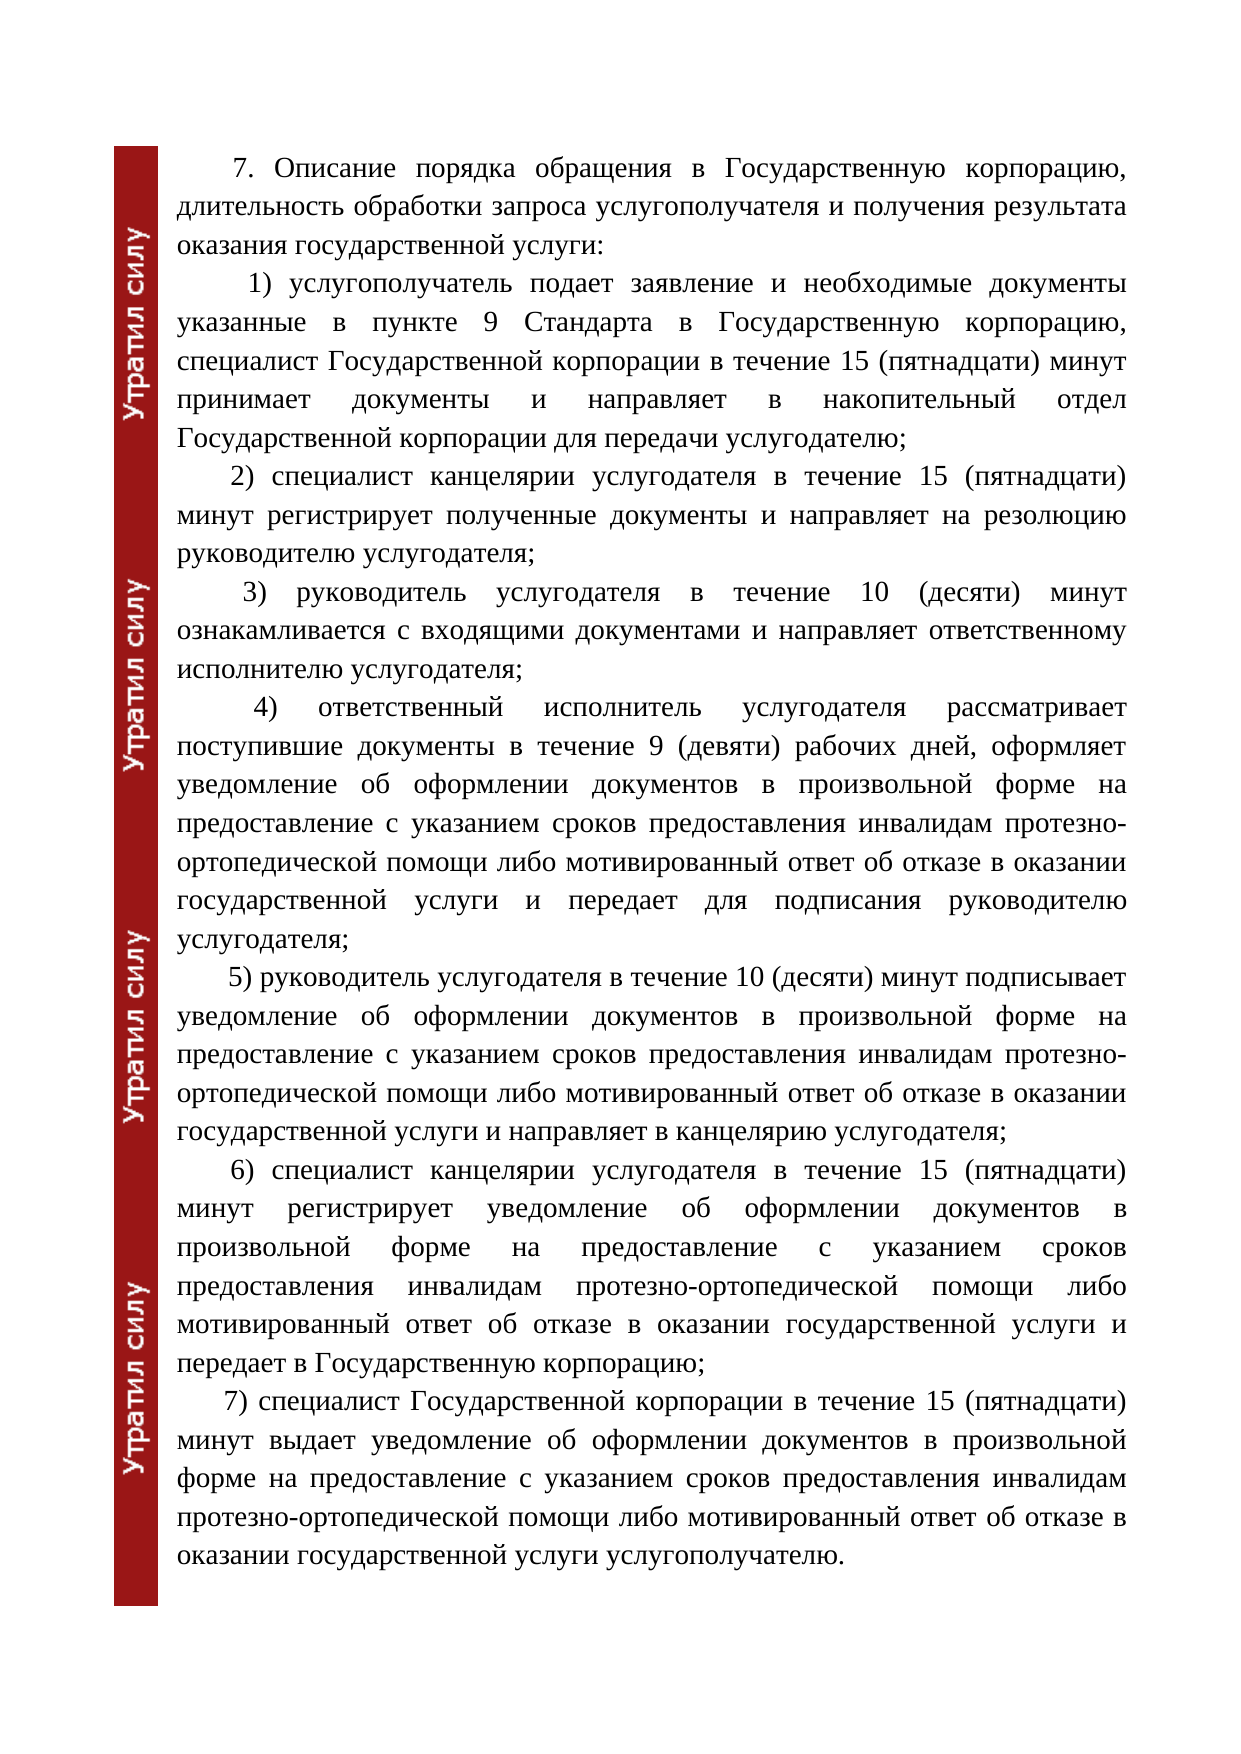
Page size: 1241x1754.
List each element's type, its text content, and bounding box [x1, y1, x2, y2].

text 3) руководитель услугодателя в течение 10 (десяти) минут ознакамливается с входящими документами и направляет ответственному исполнителю услугодателя; [112, 574, 1128, 684]
picture [114, 684, 158, 689]
picture [114, 1571, 158, 1606]
text 2) специалист канцелярии услугодателя в течение 15 (пятнадцати) минут регистрирует полученные документы и направляет на резолюцию руководителю услугодателя; [112, 458, 1128, 569]
text 5) руководитель услугодателя в течение 10 (десяти) минут подписывает уведомление об оформлении документов в произвольной форме на предоставление с указанием сроков предоставления инвалидам протезно-ортопедической помощи либо мотивированный ответ об отказе в оказании государственной услуги и направляет в канцелярию услугодателя; [112, 959, 1128, 1147]
picture [114, 1147, 158, 1152]
text 7. Описание порядка обращения в Государственную корпорацию, длительность обработки запроса услугополучателя и получения результата оказания государственной услуги: [112, 150, 1128, 261]
text 1) услугополучатель подает заявление и необходимые документы указанные в пункте 9 Стандарта в Государственную корпорацию, специалист Государственной корпорации в течение 15 (пятнадцати) минут принимает документы и направляет в накопительный отдел Государственной корпорации для передачи услугодателю; [112, 266, 1128, 453]
picture [114, 569, 158, 574]
picture [114, 453, 158, 458]
text 6) специалист канцелярии услугодателя в течение 15 (пятнадцати) минут регистрирует уведомление об оформлении документов в произвольной форме на предоставление с указанием сроков предоставления инвалидам протезно-ортопедической помощи либо мотивированный ответ об отказе в оказании государственной услуги и передает в Государственную корпорацию; [112, 1152, 1128, 1378]
picture [114, 146, 158, 150]
picture [114, 1378, 158, 1383]
text 4) ответственный исполнитель услугодателя рассматривает поступившие документы в течение 9 (девяти) рабочих дней, оформляет уведомление об оформлении документов в произвольной форме на предоставление с указанием сроков предоставления инвалидам протезно-ортопедической помощи либо мотивированный ответ об отказе в оказании государственной услуги и передает для подписания руководителю услугодателя; [112, 689, 1128, 954]
picture [114, 261, 158, 266]
text 7) специалист Государственной корпорации в течение 15 (пятнадцати) минут выдает уведомление об оформлении документов в произвольной форме на предоставление с указанием сроков предоставления инвалидам протезно-ортопедической помощи либо мотивированный ответ об отказе в оказании государственной услуги услугополучателю. [112, 1383, 1128, 1571]
picture [114, 954, 158, 959]
